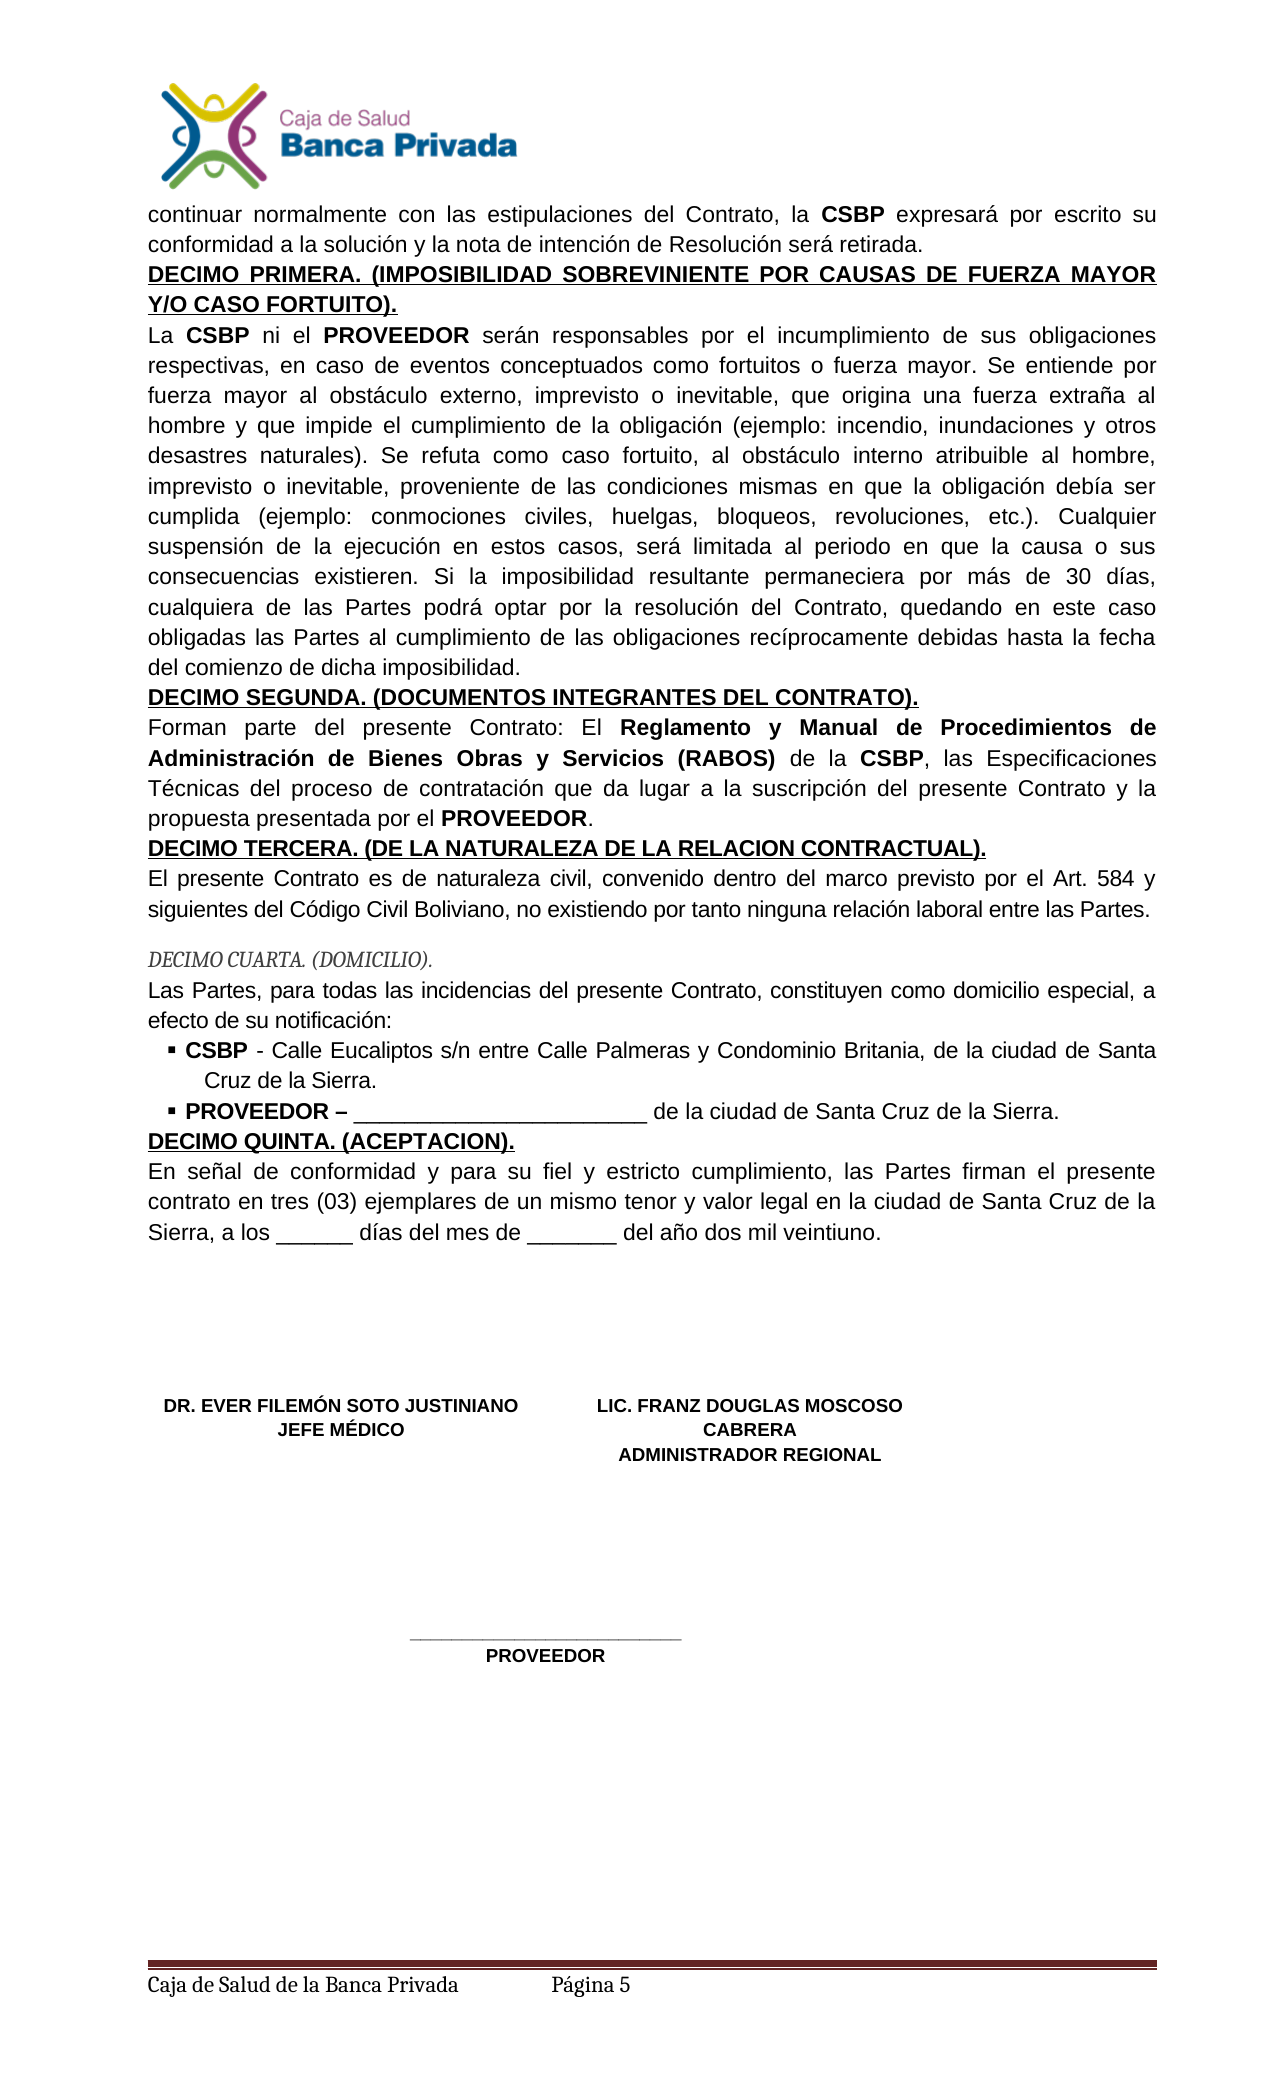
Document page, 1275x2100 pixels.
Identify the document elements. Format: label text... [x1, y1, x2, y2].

table_header DR. EVER FILEMÓN SOTO JUSTINIANO JEFE MÉDICO [136, 1394, 545, 1469]
text Forman parte del presente Contrato: El Reglamento y Manual de Procedimientos de Administración de Bienes Obras y Servicios (RABOS) de la CSBP, las Especificaciones Técnicas del proceso de contratación que da lugar a la suscripción del presente Contrato y la propuesta presentada por el PROVEEDOR. [148, 714, 1157, 831]
subtitle DECIMO CUARTA. (DOMICILIO). [148, 947, 1157, 973]
table_header __________________________ PROVEEDOR [136, 1620, 954, 1671]
text DECIMO SEGUNDA. (DOCUMENTOS INTEGRANTES DEL CONTRATO). [148, 684, 1157, 711]
picture [147, 73, 533, 201]
list CSBP - Calle Eucaliptos s/n entre Calle Palmeras y Condominio Britania, de la ciudad de Santa Cruz de la Sierra. [166, 1037, 1157, 1094]
text En señal de conformidad y para su fiel y estricto cumplimiento, las Partes firman el presente contrato en tres (03) ejemplares de un mismo tenor y valor legal en la ciudad de Santa Cruz de la Sierra, a los ______ días del mes de _______ del año dos mil veintiuno. [148, 1158, 1157, 1245]
table_header LIC. FRANZ DOUGLAS MOSCOSO CABRERA ADMINISTRADOR REGIONAL [545, 1394, 954, 1469]
text La CSBP ni el PROVEEDOR serán responsables por el incumplimiento de sus obligaciones respectivas, en caso de eventos conceptuados como fortuitos o fuerza mayor. Se entiende por fuerza mayor al obstáculo externo, imprevisto o inevitable, que origina una fuerza extraña al hombre y que impide el cumplimiento de la obligación (ejemplo: incendio, inundaciones y otros desastres naturales). Se refuta como caso fortuito, al obstáculo interno atribuible al hombre, imprevisto o inevitable, proveniente de las condiciones mismas en que la obligación debía ser cumplida (ejemplo: conmociones civiles, huelgas, bloqueos, revoluciones, etc.). Cualquier suspensión de la ejecución en estos casos, será limitada al periodo en que la causa o sus consecuencias existieren. Si la imposibilidad resultante permaneciera por más de 30 días, cualquiera de las Partes podrá optar por la resolución del Contrato, quedando en este caso obligadas las Partes al cumplimiento de las obligaciones recíprocamente debidas hasta la fecha del comienzo de dicha imposibilidad. [148, 322, 1157, 680]
text Las Partes, para todas las incidencias del presente Contrato, constituyen como domicilio especial, a efecto de su notificación: [148, 977, 1157, 1033]
text DECIMO PRIMERA. (IMPOSIBILIDAD SOBREVINIENTE POR CAUSAS DE FUERZA MAYOR Y/O CASO FORTUITO). [148, 285, 1157, 318]
text DECIMO QUINTA. (ACEPTACION). [148, 1128, 1157, 1154]
text DECIMO PRIMERA. (IMPOSIBILIDAD SOBREVINIENTE POR CAUSAS DE FUERZA MAYOR Y/O CASO FORTUITO). [148, 261, 1157, 284]
text El presente Contrato es de naturaleza civil, convenido dentro del marco previsto por el Art. 584 y siguientes del Código Civil Boliviano, no existiendo por tanto ninguna relación laboral entre las Partes. [148, 865, 1157, 922]
list PROVEEDOR – _______________________ de la ciudad de Santa Cruz de la Sierra. [166, 1098, 1157, 1124]
text DECIMO TERCERA. (DE LA RELACION CONTRACTUAL). [148, 835, 1157, 862]
